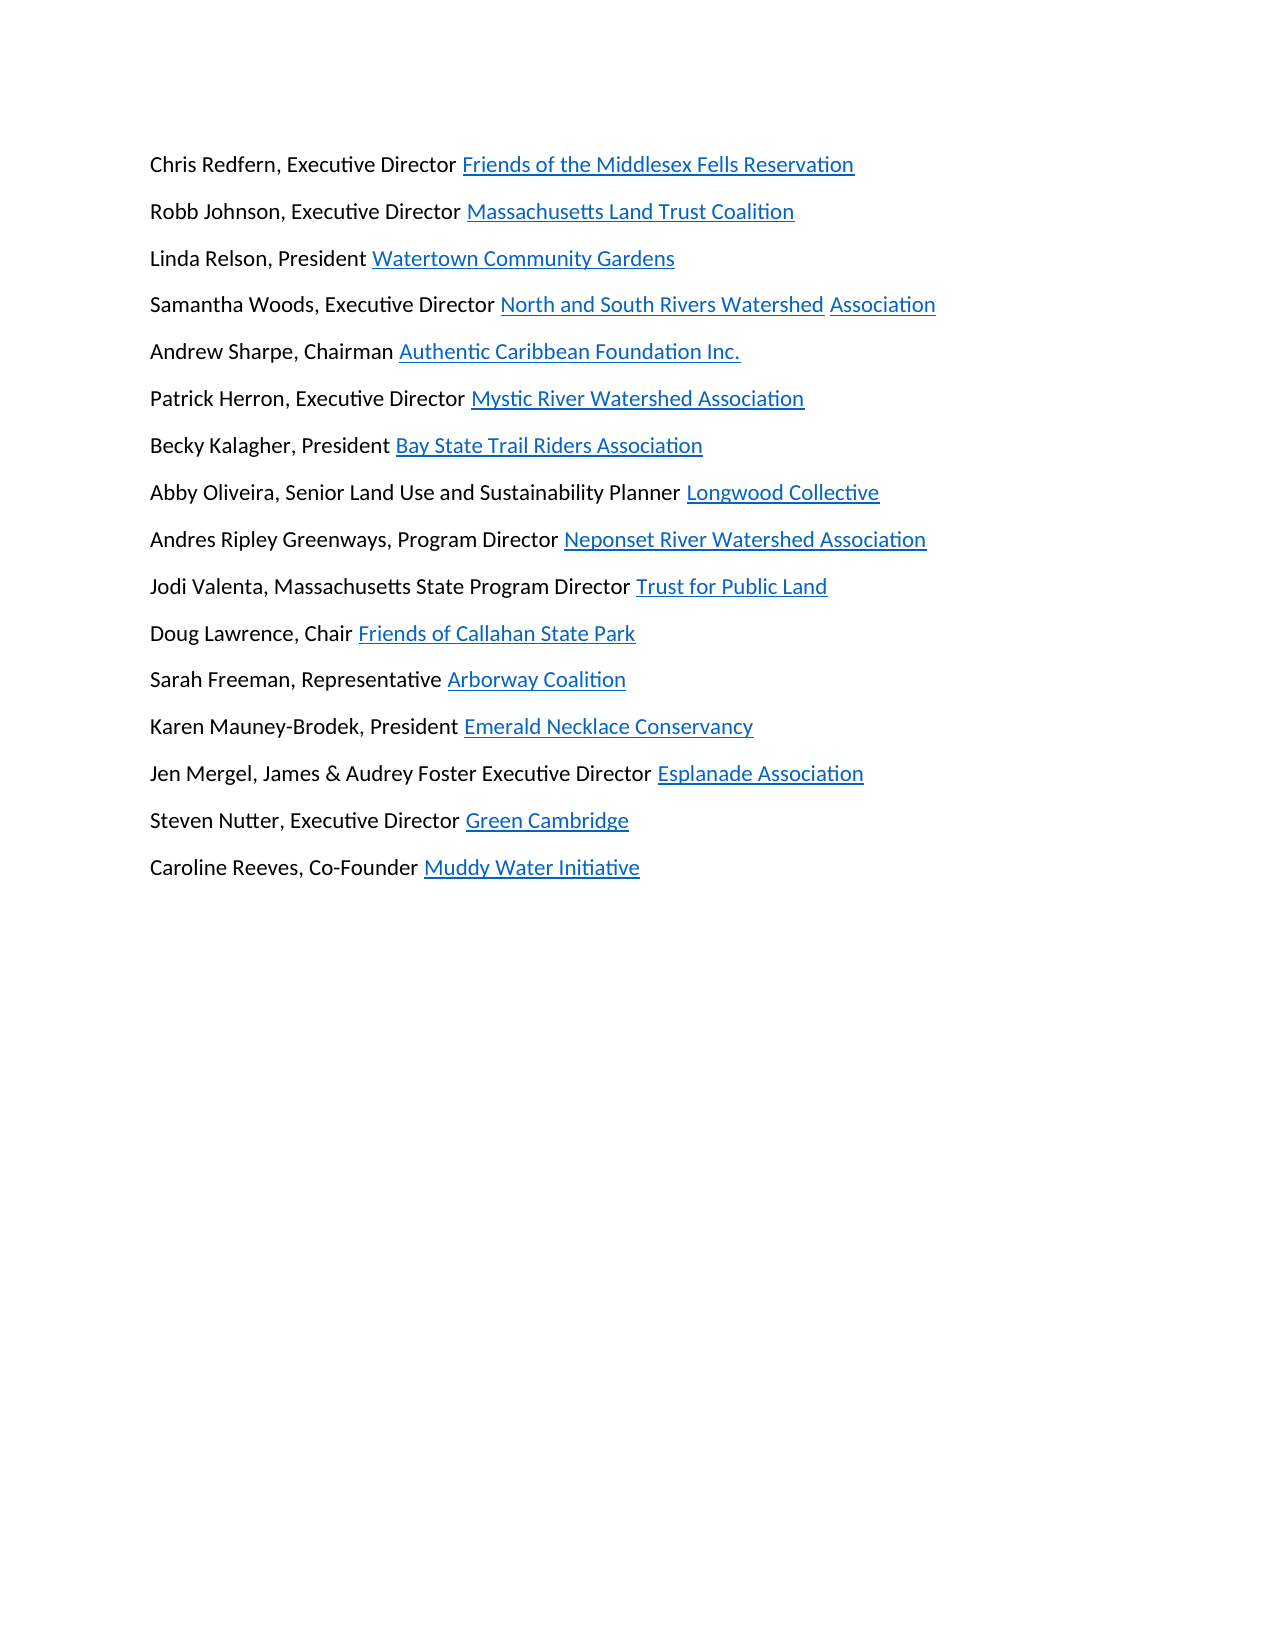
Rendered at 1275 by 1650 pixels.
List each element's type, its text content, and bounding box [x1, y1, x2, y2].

text Samantha Woods, Executive Director North and South Rivers Watershed Association [150, 291, 1125, 319]
text Chris Redfern, Executive Director Friends of the Middlesex Fells Reservation [150, 150, 1125, 178]
text Jen Mergel, James & Audrey Foster Executive Director Esplanade Association [150, 759, 1125, 787]
text Karen Mauney-Brodek, President Emerald Necklace Conservancy [150, 712, 1125, 741]
text Andres Ripley Greenways, Program Director Neponset River Watershed Association [150, 525, 1125, 553]
text Abby Oliveira, Senior Land Use and Sustainability Planner Longwood Collective [150, 478, 1125, 506]
text Steven Nutter, Executive Director Green Cambridge [150, 806, 1125, 834]
text Robb Johnson, Executive Director Massachusetts Land Trust Coalition [150, 197, 1125, 225]
text Jodi Valenta, Massachusetts State Program Director Trust for Public Land [150, 572, 1125, 600]
text Patrick Herron, Executive Director Mystic River Watershed Association [150, 384, 1125, 412]
text Caroline Reeves, Co-Founder Muddy Water Initiative [150, 853, 1125, 881]
text Sarah Freeman, Representative Arborway Coalition [150, 666, 1125, 694]
text Andrew Sharpe, Chairman Authentic Caribbean Foundation Inc. [150, 337, 1125, 366]
text Becky Kalagher, President Bay State Trail Riders Association [150, 431, 1125, 459]
text Linda Relson, President Watertown Community Gardens [150, 244, 1125, 272]
text Doug Lawrence, Chair Friends of Callahan State Park [150, 619, 1125, 647]
